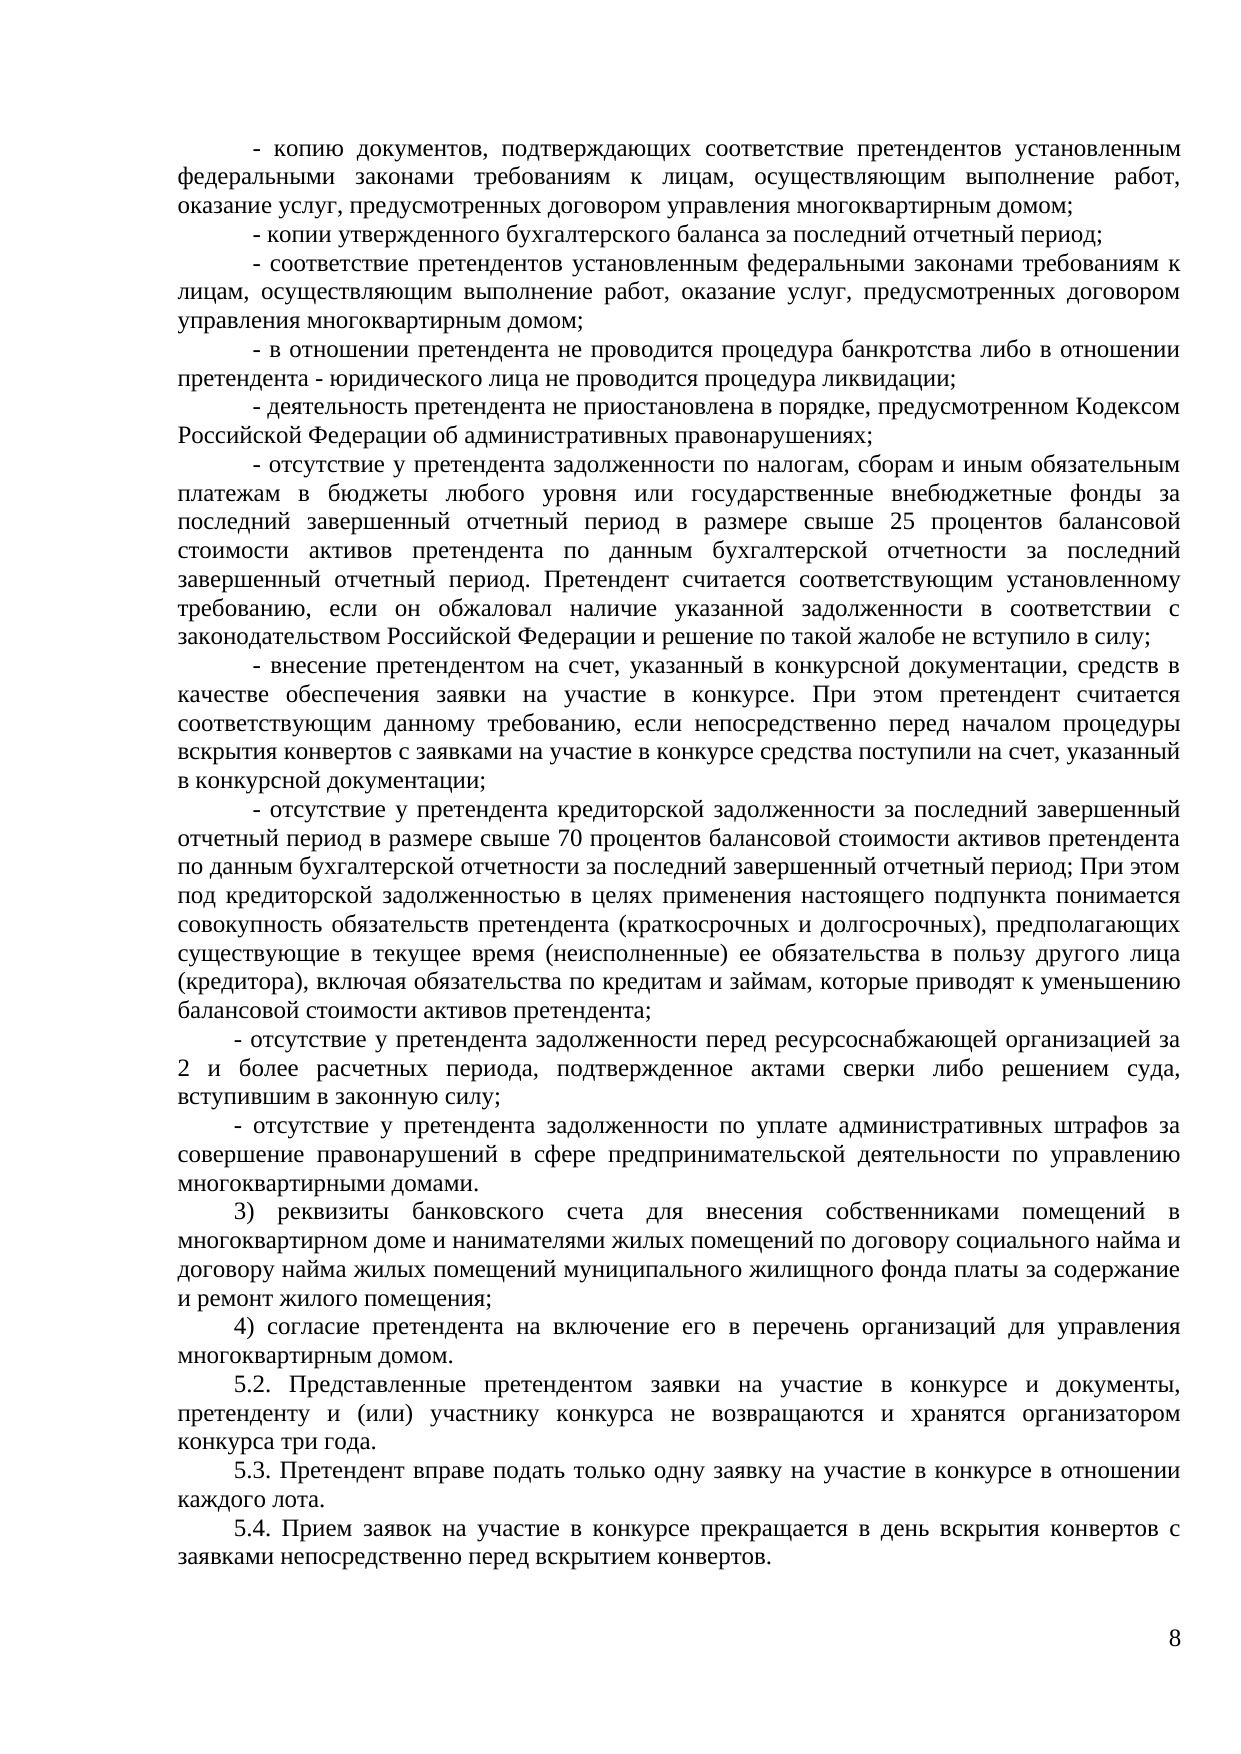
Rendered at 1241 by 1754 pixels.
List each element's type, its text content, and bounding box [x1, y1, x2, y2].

text - соответствие претендентов установленным федеральными законами требованиям к лицам, осуществляющим выполнение работ, оказание услуг, предусмотренных договором управления многоквартирным домом; [177, 248, 1181, 334]
text 5.2. Представленные претендентом заявки на участие в конкурсе и документы, претенденту и (или) участнику конкурса не возвращаются и хранятся организатором конкурса три года. [177, 1369, 1181, 1455]
text 5.3. Претендент вправе подать только одну заявку на участие в конкурсе в отношении каждого лота. [177, 1455, 1181, 1513]
text 3) реквизиты банковского счета для внесения собственниками помещений в многоквартирном доме и нанимателями жилых помещений по договору социального найма и договору найма жилых помещений муниципального жилищного фонда платы за содержание и ремонт жилого помещения; [177, 1196, 1181, 1311]
text - отсутствие у претендента задолженности по уплате административных штрафов за совершение правонарушений в сфере предпринимательской деятельности по управлению многоквартирными домами. [177, 1110, 1181, 1196]
text - отсутствие у претендента кредиторской задолженности за последний завершенный отчетный период в размере свыше 70 процентов балансовой стоимости активов претендента по данным бухгалтерской отчетности за последний завершенный отчетный период; При этом под кредиторской задолженностью в целях применения настоящего подпункта понимается совокупность обязательств претендента (краткосрочных и долгосрочных), предполагающих существующие в текущее время (неисполненные) ее обязательства в пользу другого лица (кредитора), включая обязательства по кредитам и займам, которые приводят к уменьшению балансовой стоимости активов претендента; [177, 794, 1181, 1024]
text 4) согласие претендента на включение его в перечень организаций для управления многоквартирным домом. [177, 1311, 1181, 1369]
text - отсутствие у претендента задолженности перед ресурсоснабжающей организацией за 2 и более расчетных периода, подтвержденное актами сверки либо решением суда, вступившим в законную силу; [177, 1024, 1181, 1110]
text - деятельность претендента не приостановлена в порядке, предусмотренном Кодексом Российской Федерации об административных правонарушениях; [177, 391, 1181, 449]
text - копии утвержденного бухгалтерского баланса за последний отчетный период; [177, 219, 1181, 248]
text - внесение претендентом на счет, указанный в конкурсной документации, средств в качестве обеспечения заявки на участие в конкурсе. При этом претендент считается соответствующим данному требованию, если непосредственно перед началом процедуры вскрытия конвертов с заявками на участие в конкурсе средства поступили на счет, указанный в конкурсной документации; [177, 650, 1181, 794]
text - копию документов, подтверждающих соответствие претендентов установленным федеральными законами требованиям к лицам, осуществляющим выполнение работ, оказание услуг, предусмотренных договором управления многоквартирным домом; [177, 133, 1181, 219]
text 5.4. Прием заявок на участие в конкурсе прекращается в день вскрытия конвертов с заявками непосредственно перед вскрытием конвертов. [177, 1513, 1181, 1570]
text - отсутствие у претендента задолженности по налогам, сборам и иным обязательным платежам в бюджеты любого уровня или государственные внебюджетные фонды за последний завершенный отчетный период в размере свыше 25 процентов балансовой стоимости активов претендента по данным бухгалтерской отчетности за последний завершенный отчетный период. Претендент считается соответствующим установленному требованию, если он обжаловал наличие указанной задолженности в соответствии с законодательством Российской Федерации и решение по такой жалобе не вступило в силу; [177, 449, 1181, 650]
text - в отношении претендента не проводится процедура банкротства либо в отношении претендента - юридического лица не проводится процедура ликвидации; [177, 334, 1181, 391]
